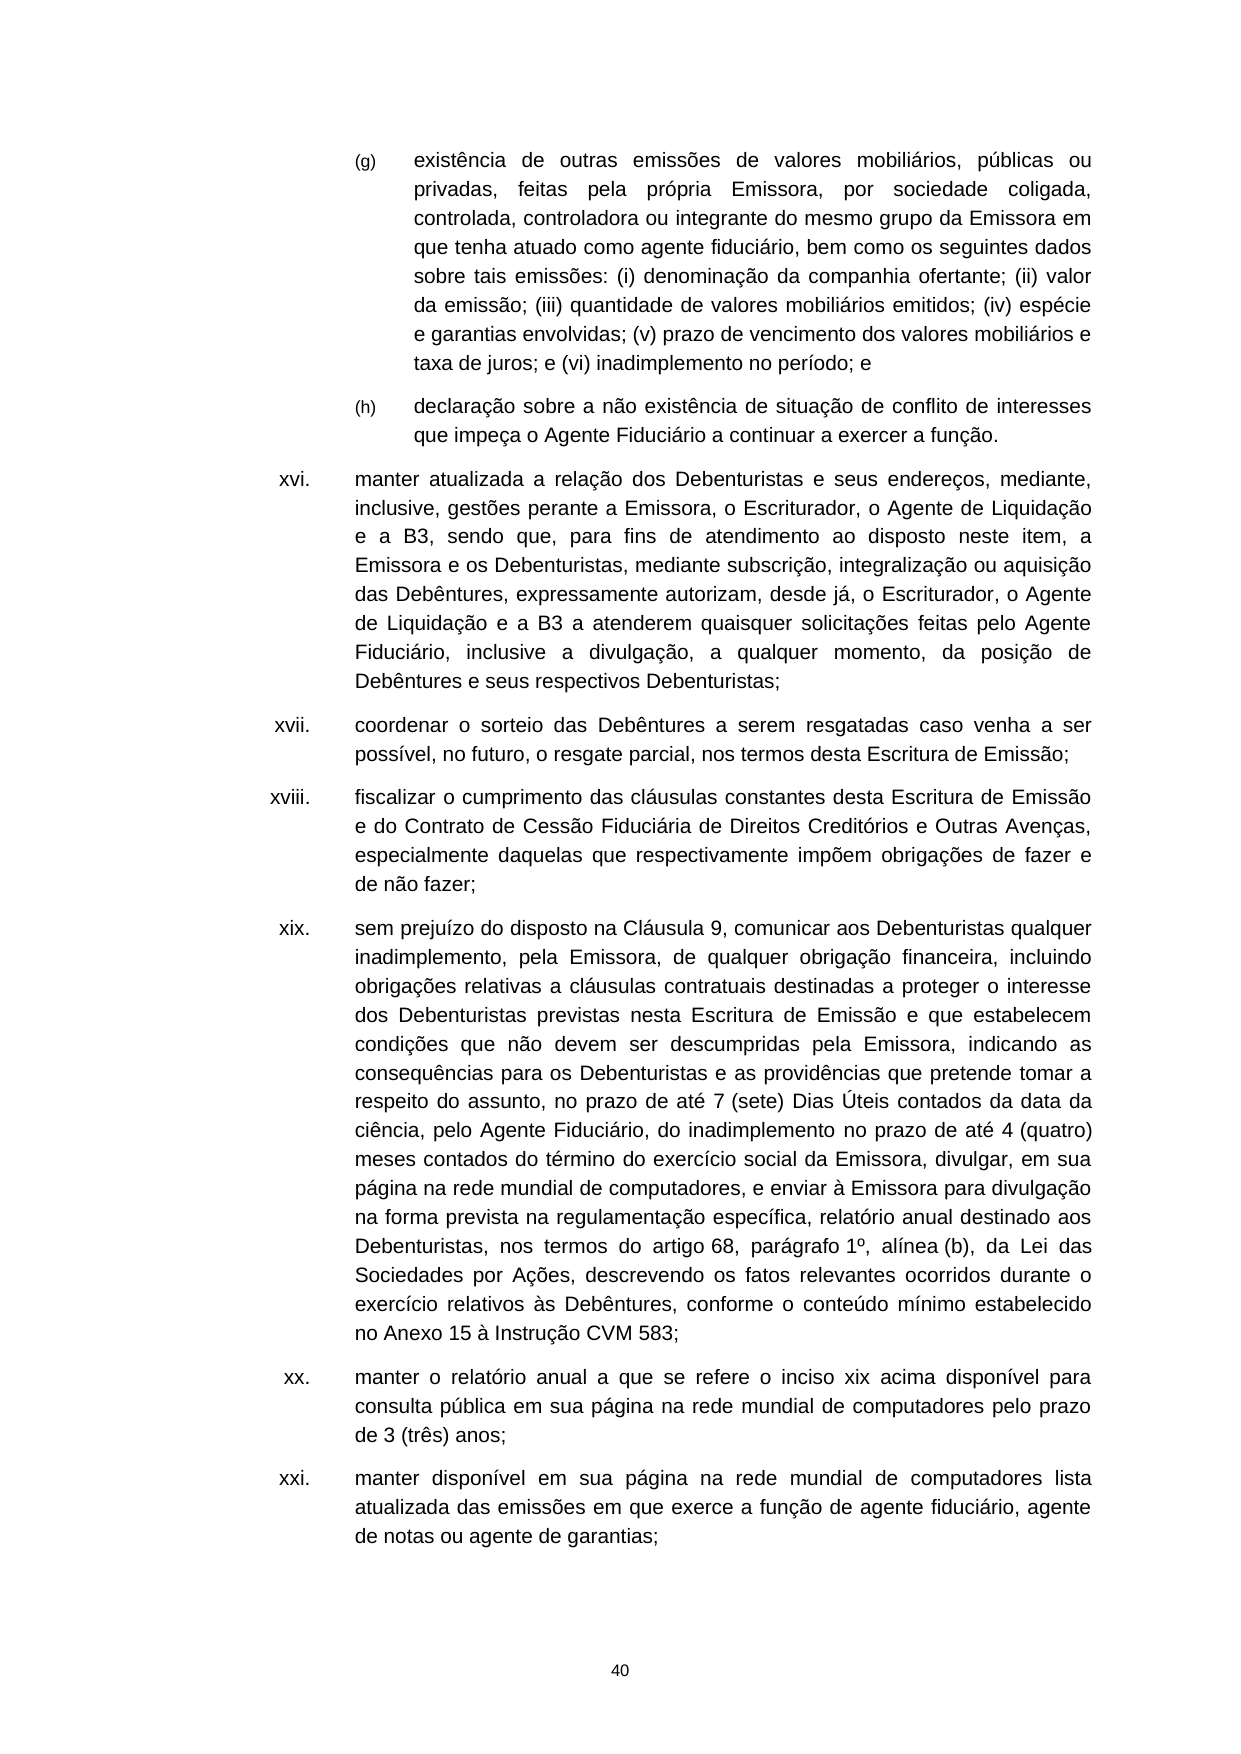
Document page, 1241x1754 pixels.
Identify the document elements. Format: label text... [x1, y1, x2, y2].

list fiscalizar o cumprimento das cláusulas constantes desta Escritura de Emissão e do Contrato de Cessão Fiduciária de Direitos Creditórios e Outras Avenças, especialmente daquelas que respectivamente impõem obrigações de fazer e de não fazer; [310, 785, 1092, 896]
list manter atualizada a relação dos Debenturistas e seus endereços, mediante, inclusive, gestões perante a Emissora, o Escriturador, o Agente de Liquidação e a B3, sendo que, para fins de atendimento ao disposto neste item, a Emissora e os Debenturistas, mediante subscrição, integralização ou aquisição das Debêntures, expressamente autorizam, desde já, o Escriturador, o Agente de Liquidação e a B3 a atenderem quaisquer solicitações feitas pelo Agente Fiduciário, inclusive a divulgação, a qualquer momento, da posição de Debêntures e seus respectivos Debenturistas; [310, 466, 1092, 693]
list manter disponível em sua página na rede mundial de computadores lista atualizada das emissões em que exerce a função de agente fiduciário, agente de notas ou agente de garantias; [310, 1466, 1092, 1548]
list manter o relatório anual a que se refere o inciso xix acima disponível para consulta pública em sua página na rede mundial de computadores pelo prazo de 3 (três) anos; [310, 1364, 1092, 1446]
list sem prejuízo do disposto na Cláusula 9, comunicar aos Debenturistas qualquer inadimplemento, pela Emissora, de qualquer obrigação financeira, incluindo obrigações relativas a cláusulas contratuais destinadas a proteger o interesse dos Debenturistas previstas nesta Escritura de Emissão e que estabelecem condições que não devem ser descumpridas pela Emissora, indicando as consequências para os Debenturistas e as providências que pretende tomar a respeito do assunto, no prazo de até 7 (sete) Dias Úteis contados da data da ciência, pelo Agente Fiduciário, do inadimplemento no prazo de até 4 (quatro) meses contados do término do exercício social da Emissora, divulgar, em sua página na rede mundial de computadores, e enviar à Emissora para divulgação na forma prevista na regulamentação específica, relatório anual destinado aos Debenturistas, nos termos do artigo 68, parágrafo 1º, alínea (b), da Lei das Sociedades por Ações, descrevendo os fatos relevantes ocorridos durante o exercício relativos às Debêntures, conforme o conteúdo mínimo estabelecido no Anexo 15 à Instrução CVM 583; [310, 916, 1092, 1345]
list existência de outras emissões de valores mobiliários, públicas ou privadas, feitas pela própria Emissora, por sociedade coligada, controlada, controladora ou integrante do mesmo grupo da Emissora em que tenha atuado como agente fiduciário, bem como os seguintes dados sobre tais emissões: (i) denominação da companhia ofertante; (ii) valor da emissão; (iii) quantidade de valores mobiliários emitidos; (iv) espécie e garantias envolvidas; (v) prazo de vencimento dos valores mobiliários e taxa de juros; e (vi) inadimplemento no período; e [354, 148, 1092, 374]
list declaração sobre a não existência de situação de conflito de interesses que impeça o Agente Fiduciário a continuar a exercer a função. [354, 394, 1092, 447]
list coordenar o sorteio das Debêntures a serem resgatadas caso venha a ser possível, no futuro, o resgate parcial, nos termos desta Escritura de Emissão; [310, 713, 1092, 766]
